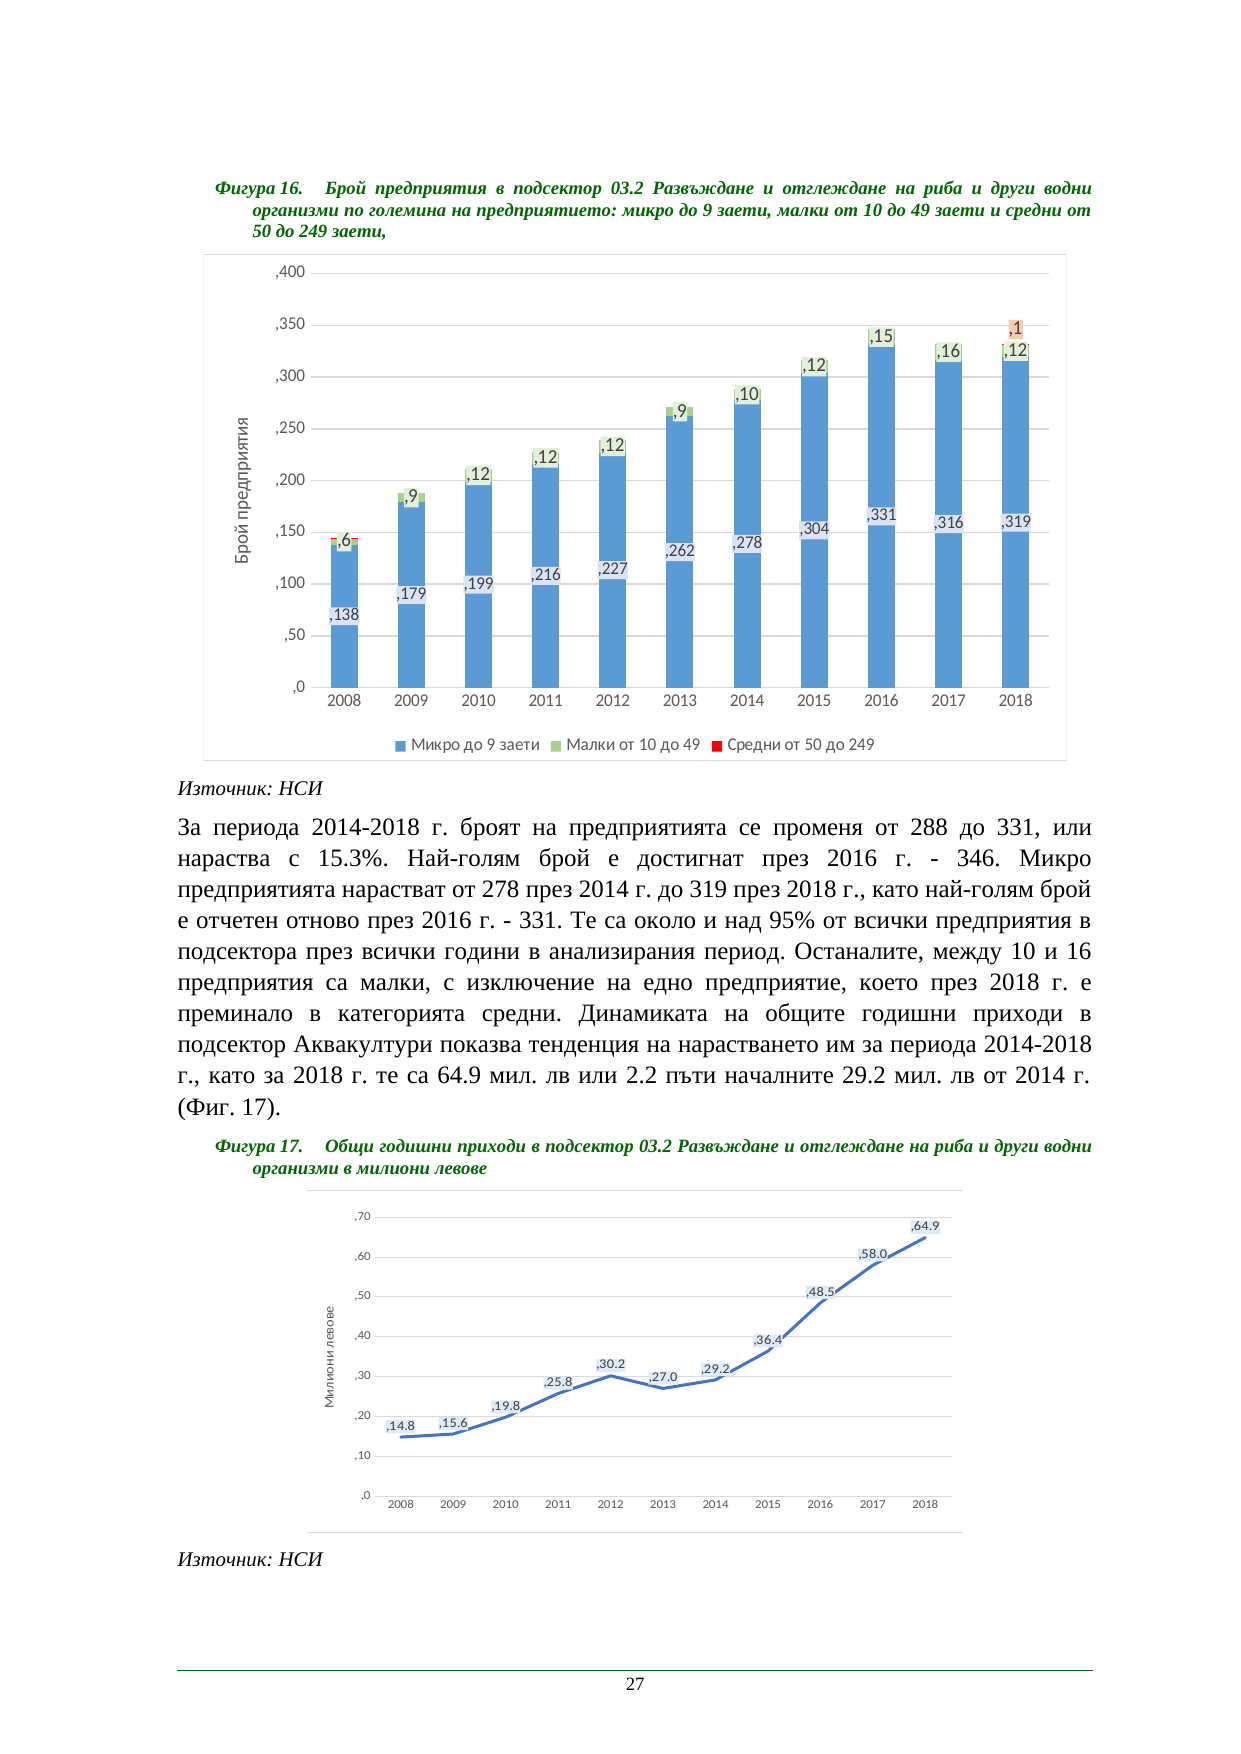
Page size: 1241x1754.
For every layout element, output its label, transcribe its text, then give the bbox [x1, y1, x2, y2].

text Източник: НСИ [177, 776, 1093, 800]
text Брой предприятия в подсектор 03.2 Развъждане и отглеждане на риба и други водни организми по големина на предприятието: микро до 9 заети, малки от 10 до 49 заети и средни от 50 до 249 заети, [215, 177, 1093, 242]
text Общи годишни приходи в подсектор 03.2 Развъждане и отглеждане на риба и други водни организми в милиони левове [215, 1135, 1093, 1178]
text За периода 2014-2018 г. броят на предприятията се променя от 288 до 331, или нараства с 15.3%. Най-голям брой е достигнат през 2016 г. - 346. Микро предприятията нарастват от 278 през 2014 г. до 319 през 2018 г., като най-голям брой е отчетен отново през 2016 г. - 331. Те са около и над 95% от всички предприятия в подсектора през всички години в анализирания период. Останалите, между 10 и 16 предприятия са малки, с изключение на едно предприятие, което през 2018 г. е преминало в категорията средни. Динамиката на общите годишни приходи в подсектор Аквакултури показва тенденция на нарастването им за периода 2014-2018 г., като за 2018 г. те са 64.9 мил. лв или 2.2 пъти началните 29.2 мил. лв от 2014 г. (Фиг. 17). [177, 812, 1093, 1120]
text Източник: НСИ [177, 1547, 1093, 1571]
